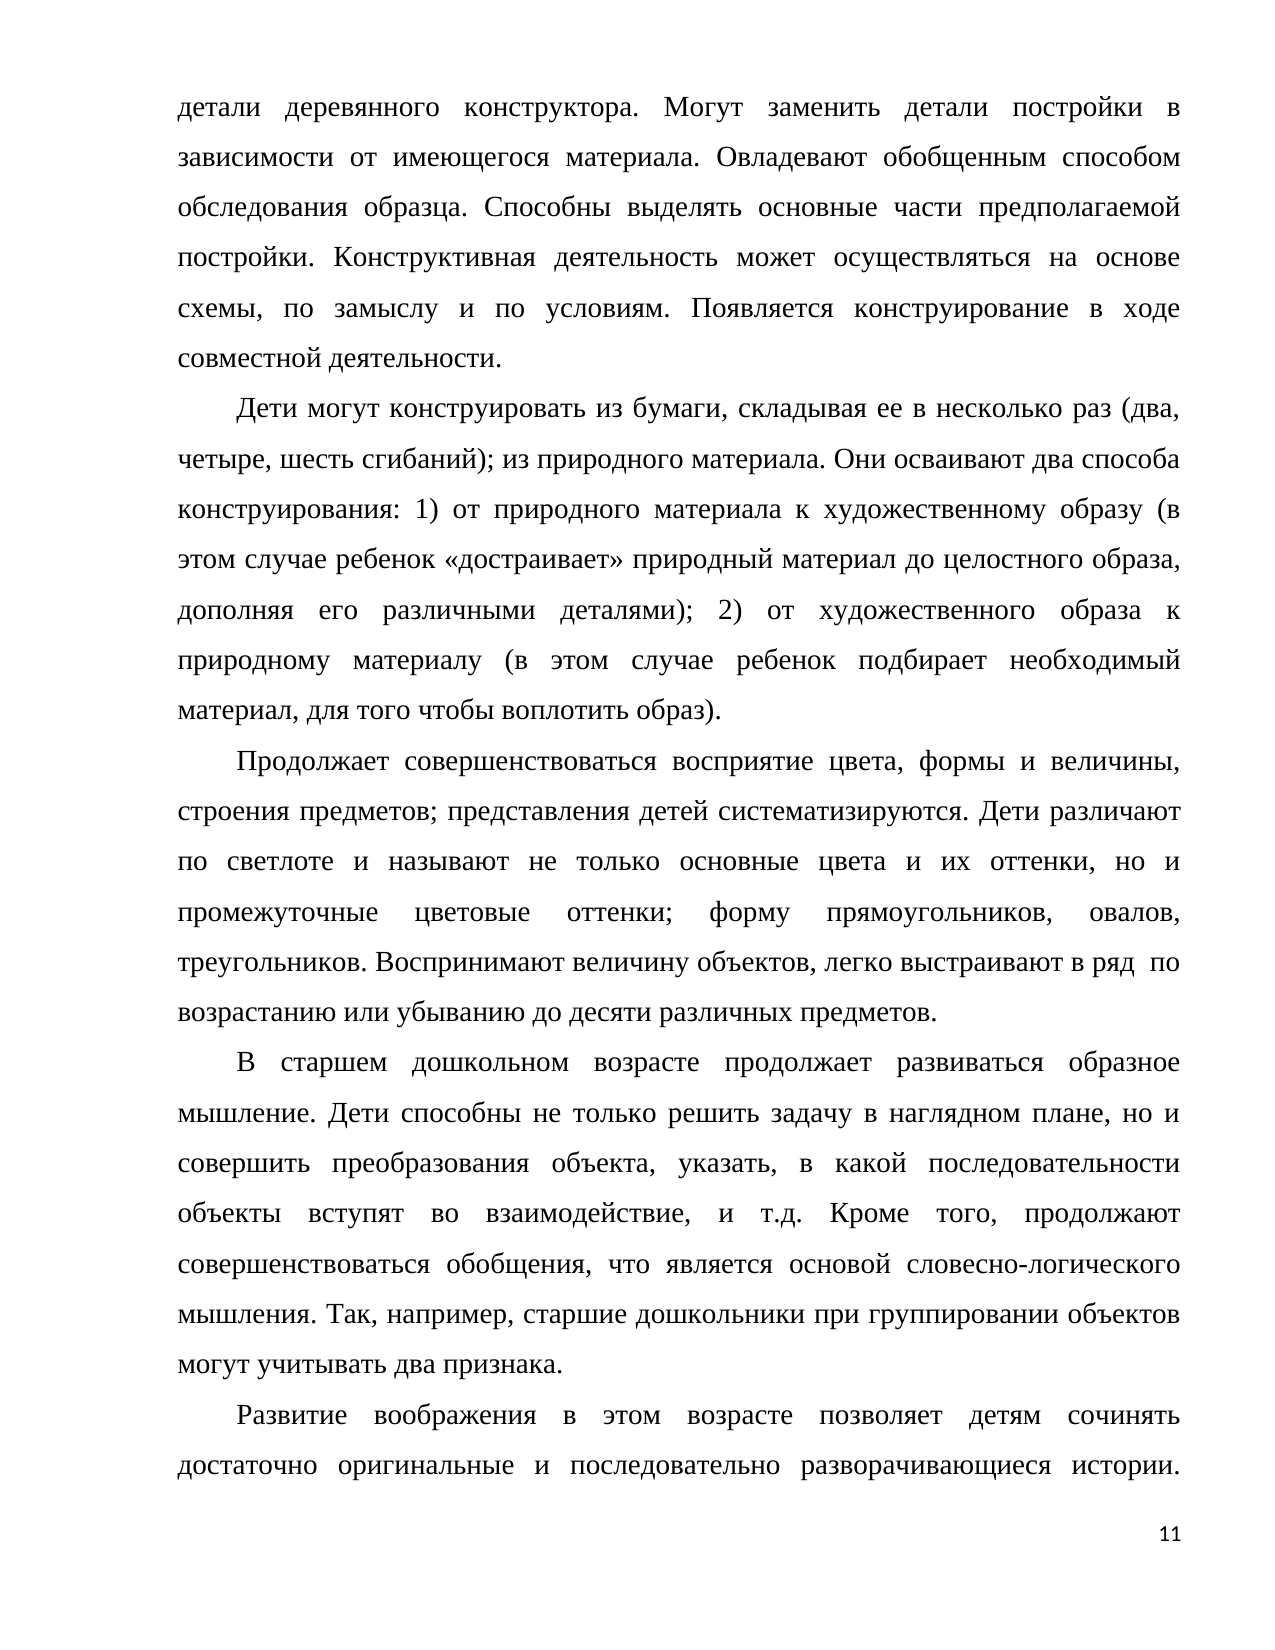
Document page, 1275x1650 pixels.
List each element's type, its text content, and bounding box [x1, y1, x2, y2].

text Дети могут конструировать из бумаги, складывая ее в несколько раз (два, четыре, шесть сгибаний); из природного материала. Они осваивают два способа конструирования: 1) от природного материала к художественному образу (в этом случае ребенок «достраивает» природный материал до целостного образа, дополняя его различными деталями); 2) от художественного образа к природному материалу (в этом случае ребенок подбирает необходимый материал, для того чтобы воплотить образ). [177, 391, 1181, 726]
text Продолжает совершенствоваться восприятие цвета, формы и величины, строения предметов; представления детей систематизируются. Дети различают по светлоте и называют не только основные цвета и их оттенки, но и промежуточные цветовые оттенки; форму прямоугольников, овалов, треугольников. Воспринимают величину объектов, легко выстраивают в ряд по возрастанию или убыванию до десяти различных предметов. [177, 743, 1181, 1028]
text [177, 1397, 1181, 1481]
text В старшем дошкольном возрасте продолжает развиваться образное мышление. Дети способны не только решить задачу в наглядном плане, но и совершить преобразования объекта, указать, в какой последовательности объекты вступят во взаимодействие, и т.д. Кроме того, продолжают совершенствоваться обобщения, что является основой словесно-логического мышления. Так, например, старшие дошкольники при группировании объектов могут учитывать два признака. [177, 1044, 1181, 1380]
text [177, 89, 1181, 374]
